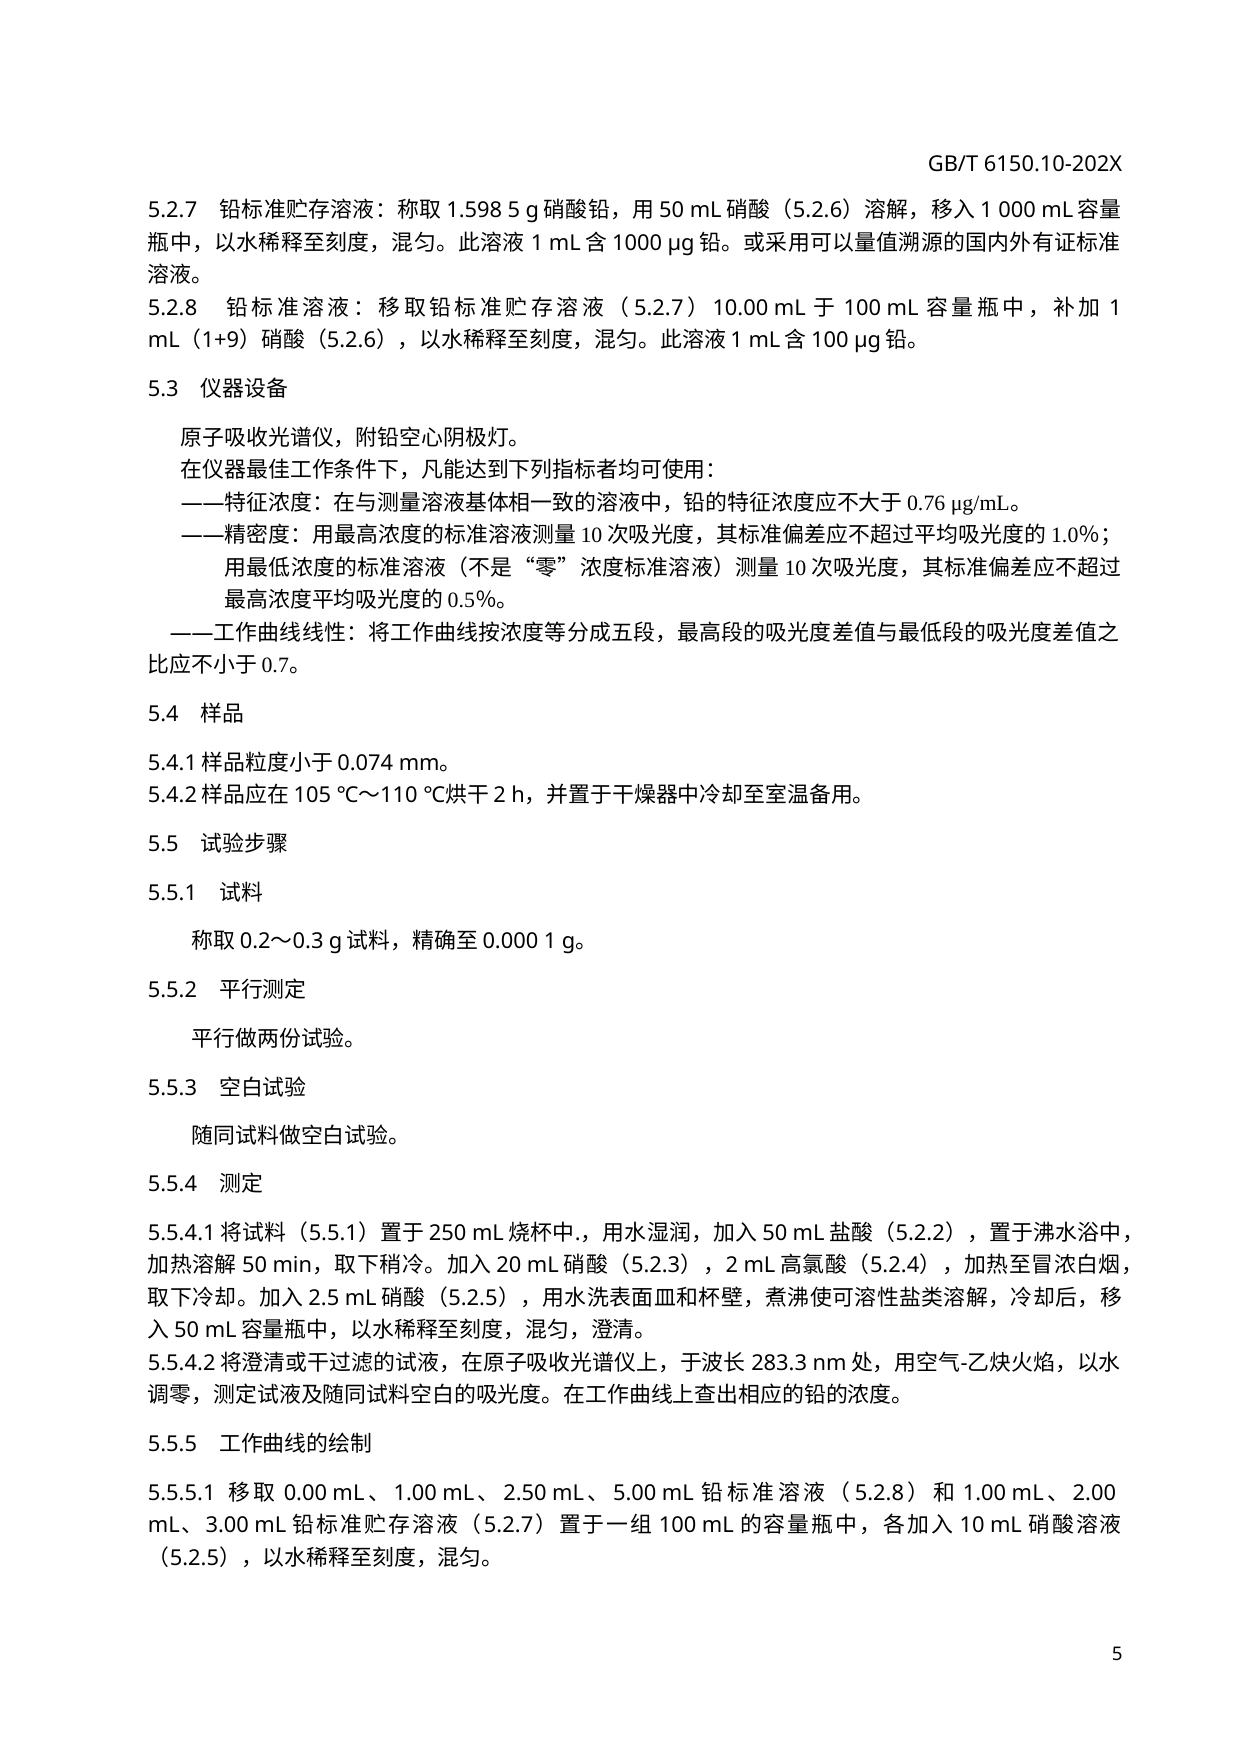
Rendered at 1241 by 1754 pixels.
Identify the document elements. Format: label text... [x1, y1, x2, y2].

text 5.2.8 铅标准溶液：移取铅标准贮存溶液（5.2.7）10.00 mL于100 mL容量瓶中，补加1 mL（1+9）硝酸（5.2.6），以水稀释至刻度，混匀。此溶液1 mL含100 μg铅。 [148, 289, 1122, 354]
list 5.5 试验步骤 [148, 825, 1122, 858]
text 5.2.7 铅标准贮存溶液：称取1.598 5 g硝酸铅，用50 mL硝酸（5.2.6）溶解，移入1 000 mL容量瓶中，以水稀释至刻度，混匀。此溶液1 mL含1000 μg铅。或采用可以量值溯源的国内外有证标准溶液。 [148, 192, 1122, 289]
list 5.5.3 空白试验 [148, 1069, 1122, 1102]
text 5.5.4.2将澄清或干过滤的试液，在原子吸收光谱仪上，于波长283.3 nm处，用空气-乙炔火焰，以水调零，测定试液及随同试料空白的吸光度。在工作曲线上查出相应的铅的浓度。 [148, 1344, 1122, 1409]
text 原子吸收光谱仪，附铅空心阴极灯。 [148, 419, 1122, 452]
list 5.4 样品 [148, 695, 1122, 728]
list 5.5.4.1将试料（5.5.1）置于250 mL烧杯中.，用水湿润，加入50 mL盐酸（5.2.2），置于沸水浴中，加热溶解50 min，取下稍冷。加入20 mL硝酸（5.2.3），2 mL高氯酸（5.2.4），加热至冒浓白烟，取下冷却。加入2.5 mL硝酸（5.2.5），用水洗表面皿和杯壁，煮沸使可溶性盐类溶解，冷却后，移入50 mL容量瓶中，以水稀释至刻度，混匀，澄清。 [148, 1214, 1122, 1344]
list 5.4.1样品粒度小于0.074 mm。 [148, 744, 1122, 777]
text 平行做两份试验。 [148, 1020, 1122, 1053]
text 在仪器最佳工作条件下，凡能达到下列指标者均可使用： [148, 452, 1122, 484]
list 随同试料做空白试验。 [148, 1118, 1122, 1149]
list 5.5.5 工作曲线的绘制 [148, 1426, 1122, 1458]
list 5.5.2 平行测定 [148, 972, 1122, 1004]
list 5.5.1 试料 [148, 874, 1122, 907]
text 称取0.2～0.3 g试料，精确至0.000 1 g。 [148, 923, 1122, 955]
list 5.5.5.1 移取0.00 mL、1.00 mL、2.50 mL、5.00 mL铅标准溶液（5.2.8）和1.00 mL、2.00 mL、3.00 mL铅标准贮存溶液（5.2.7）置于一组100 mL的容量瓶中，各加入10 mL硝酸溶液（5.2.5），以水稀释至刻度，混匀。 [148, 1474, 1122, 1572]
text ——工作曲线线性：将工作曲线按浓度等分成五段，最高段的吸光度差值与最低段的吸光度差值之比应不小于0.7。 [148, 614, 1122, 679]
list 5.3 仪器设备 [148, 370, 1122, 403]
list 5.4.2样品应在105 ℃～110 ℃烘干2 h，并置于干燥器中冷却至室温备用。 [148, 777, 1122, 809]
text ——特征浓度：在与测量溶液基体相一致的溶液中，铅的特征浓度应不大于0.76 μg/mL。 [148, 484, 1122, 517]
list 5.5.4 测定 [148, 1166, 1122, 1198]
text ——精密度：用最高浓度的标准溶液测量10次吸光度，其标准偏差应不超过平均吸光度的1.0％；用最低浓度的标准溶液（不是“零”浓度标准溶液）测量10次吸光度，其标准偏差应不超过最高浓度平均吸光度的0.5％。 [181, 517, 1122, 614]
